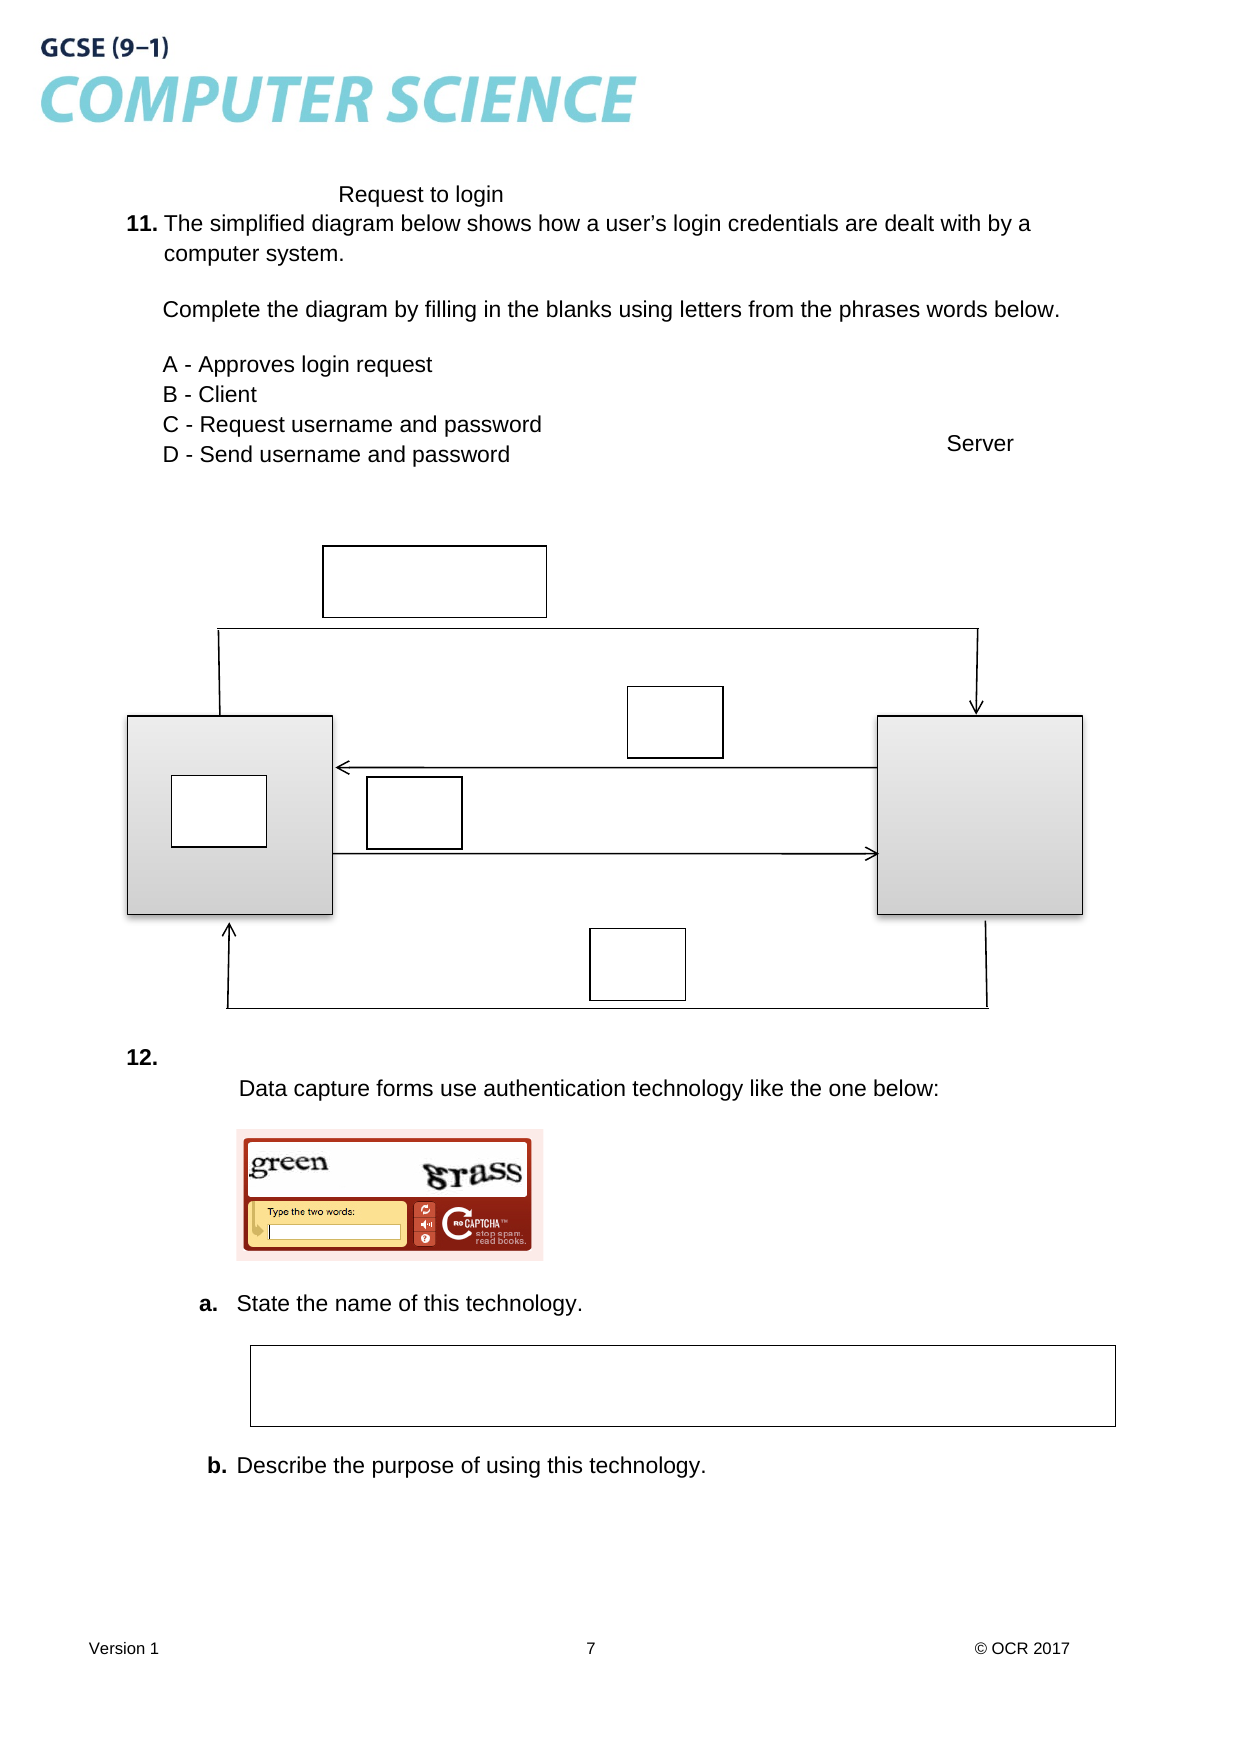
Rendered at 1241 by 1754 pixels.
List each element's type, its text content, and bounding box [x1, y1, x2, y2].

picture [0, 0, 1236, 175]
text D - Send username and password [162, 441, 1092, 468]
list The simplified diagram below shows how a user’s login credentials are dealt with by a computer system. [126, 175, 1092, 267]
list State the name of this technology. [199, 1290, 1092, 1316]
picture [236, 1129, 544, 1261]
table_header [251, 1346, 1115, 1426]
list Data capture forms use authentication technology like the one below: [239, 1074, 1092, 1101]
list Describe the purpose of using this technology. [207, 1452, 1092, 1479]
text B - Client [162, 381, 1092, 407]
text C - Request username and password [162, 411, 1092, 437]
text Complete the diagram by filling in the blanks using letters from the phrases words below. [89, 296, 1092, 322]
text A - Approves login request [162, 351, 1092, 377]
